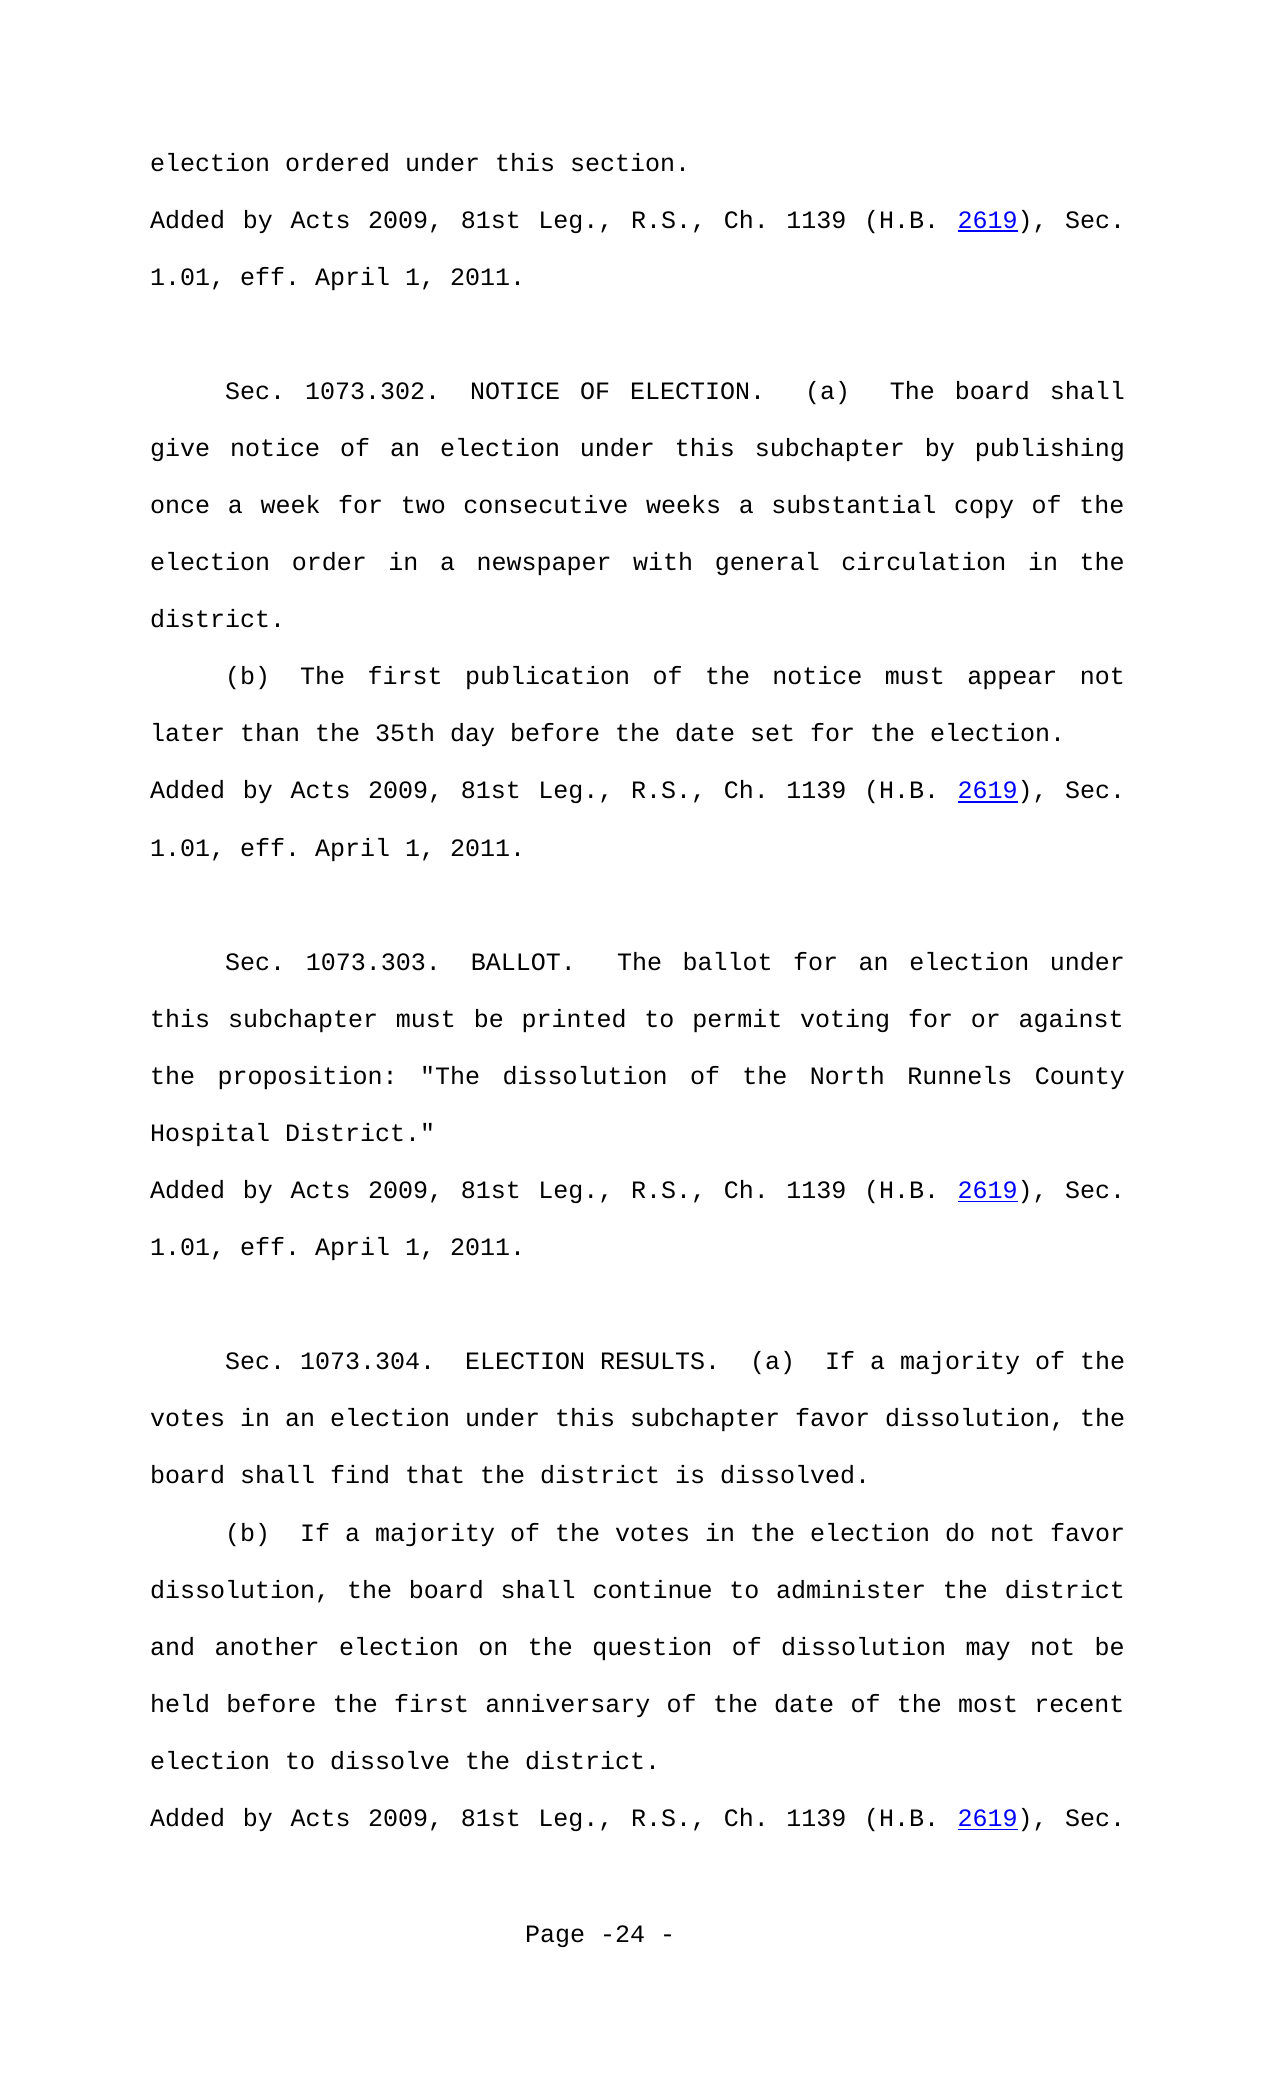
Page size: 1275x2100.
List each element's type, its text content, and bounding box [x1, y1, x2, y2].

text (b) If a majority of the votes in the election do not favor dissolution, the board shall continue to administer the district and another election on the question of dissolution may not be held before the first anniversary of the date of the most recent election to dissolve the district. [150, 1520, 1125, 1777]
text Added by Acts 2009, 81st Leg., R.S., Ch. 1139 (H.B. 2619), Sec. 1.01, eff. April 1, 2011. [150, 207, 1125, 293]
text Sec. 1073.303. BALLOT. The ballot for an election under this subchapter must be printed to permit voting for or against the proposition: "The dissolution of the North Runnels County Hospital District." [150, 949, 1125, 1149]
text (b) The first publication of the notice must appear not later than the 35th day before the date set for the election. [150, 664, 1125, 749]
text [150, 1805, 1125, 1834]
text Added by Acts 2009, 81st Leg., R.S., Ch. 1139 (H.B. 2619), Sec. 1.01, eff. April 1, 2011. [150, 1177, 1125, 1263]
text Sec. 1073.302. NOTICE OF ELECTION. (a) The board shall give notice of an election under this subchapter by publishing once a week for two consecutive weeks a substantial copy of the election order in a newspaper with general circulation in the district. [150, 378, 1125, 635]
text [150, 150, 1125, 178]
text Sec. 1073.304. ELECTION RESULTS. (a) If a majority of the votes in an election under this subchapter favor dissolution, the board shall find that the district is dissolved. [150, 1349, 1125, 1491]
text Added by Acts 2009, 81st Leg., R.S., Ch. 1139 (H.B. 2619), Sec. 1.01, eff. April 1, 2011. [150, 778, 1125, 863]
